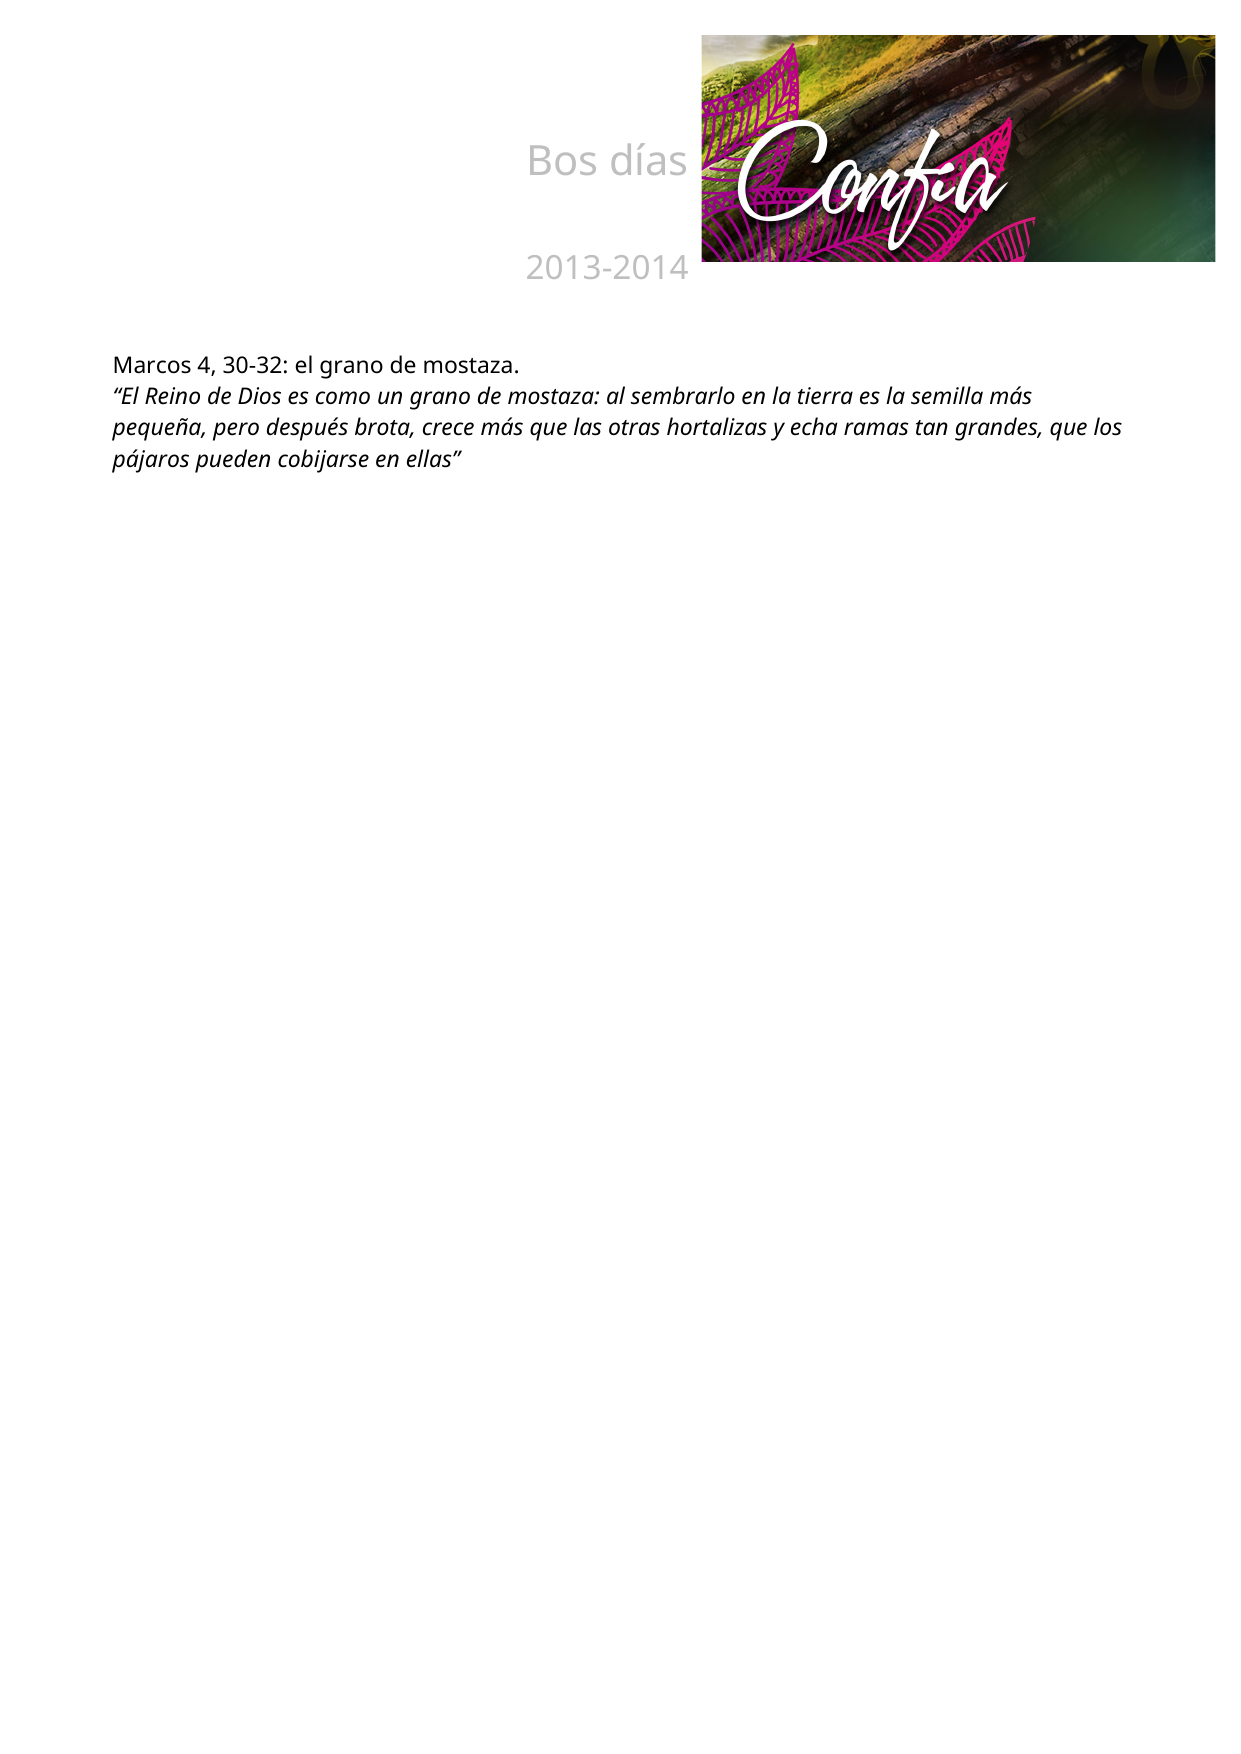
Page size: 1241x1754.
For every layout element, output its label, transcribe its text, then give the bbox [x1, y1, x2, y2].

text “El Reino de Dios es como un grano de mostaza: al sembrarlo en la tierra es la semilla más pequeña, pero después brota, crece más que las otras hortalizas y echa ramas tan grandes, que los pájaros pueden cobijarse en ellas” [112, 380, 1128, 474]
text Marcos 4, 30-32: el grano de mostaza. [112, 349, 1128, 380]
picture [701, 35, 1216, 262]
